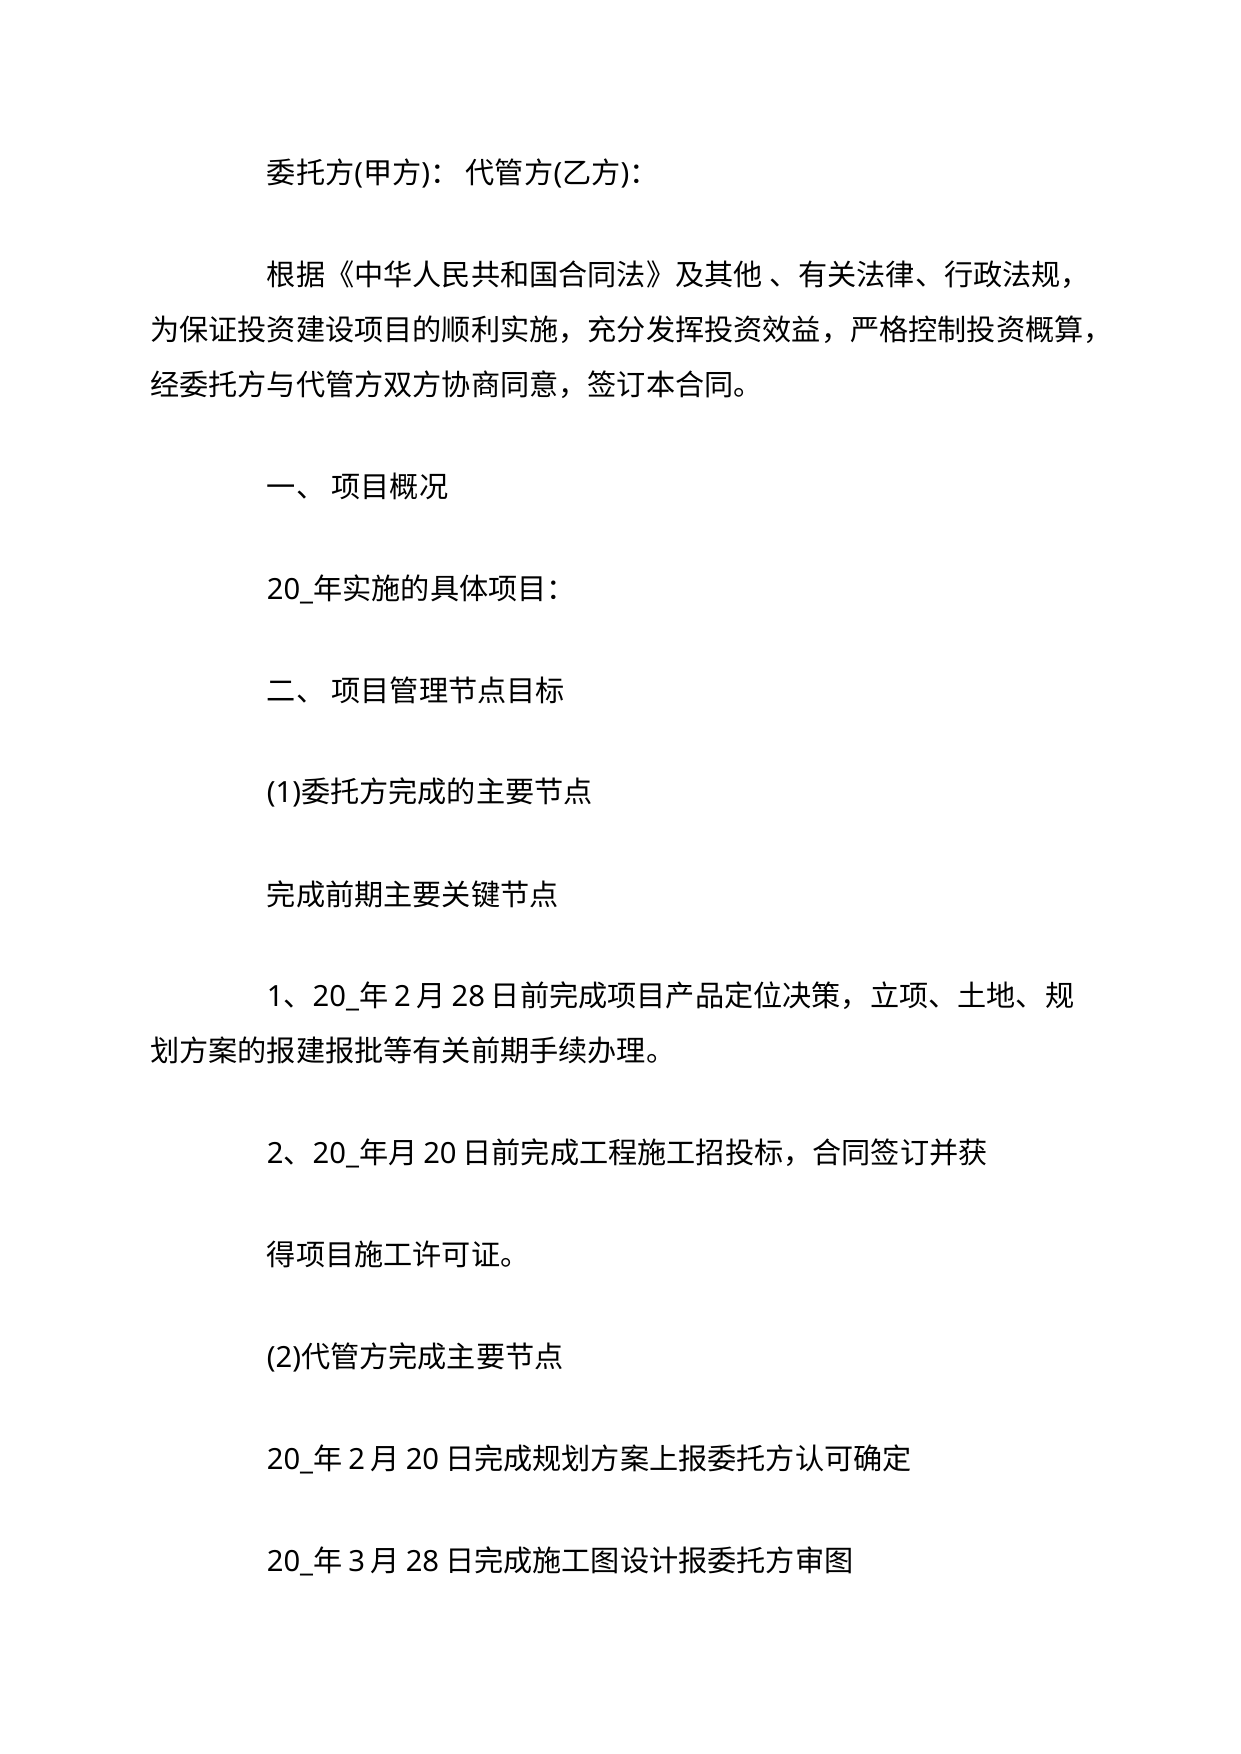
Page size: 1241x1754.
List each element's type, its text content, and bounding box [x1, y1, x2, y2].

text 1、20_年2月28日前完成项目产品定位决策，立项、土地、规划方案的报建报批等有关前期手续办理。 [150, 973, 1090, 1070]
text 20_年2月20日完成规划方案上报委托方认可确定 [150, 1435, 1090, 1478]
text 完成前期主要关键节点 [150, 871, 1090, 913]
text (2)代管方完成主要节点 [150, 1333, 1090, 1376]
text 委托方(甲方)： 代管方(乙方)： [150, 150, 1090, 192]
text 一、 项目概况 [150, 463, 1090, 506]
text 得项目施工许可证。 [150, 1232, 1090, 1274]
text 二、 项目管理节点目标 [150, 667, 1090, 709]
text (1)委托方完成的主要节点 [150, 769, 1090, 811]
text 2、20_年月20日前完成工程施工招投标，合同签订并获 [150, 1129, 1090, 1172]
text 根据《中华人民共和国合同法》及其他 、有关法律、行政法规，为保证投资建设项目的顺利实施，充分发挥投资效益，严格控制投资概算，经委托方与代管方双方协商同意，签订本合同。 [150, 252, 1090, 404]
text 20_年实施的具体项目： [150, 565, 1090, 608]
text 20_年3月28日完成施工图设计报委托方审图 [150, 1537, 1090, 1580]
